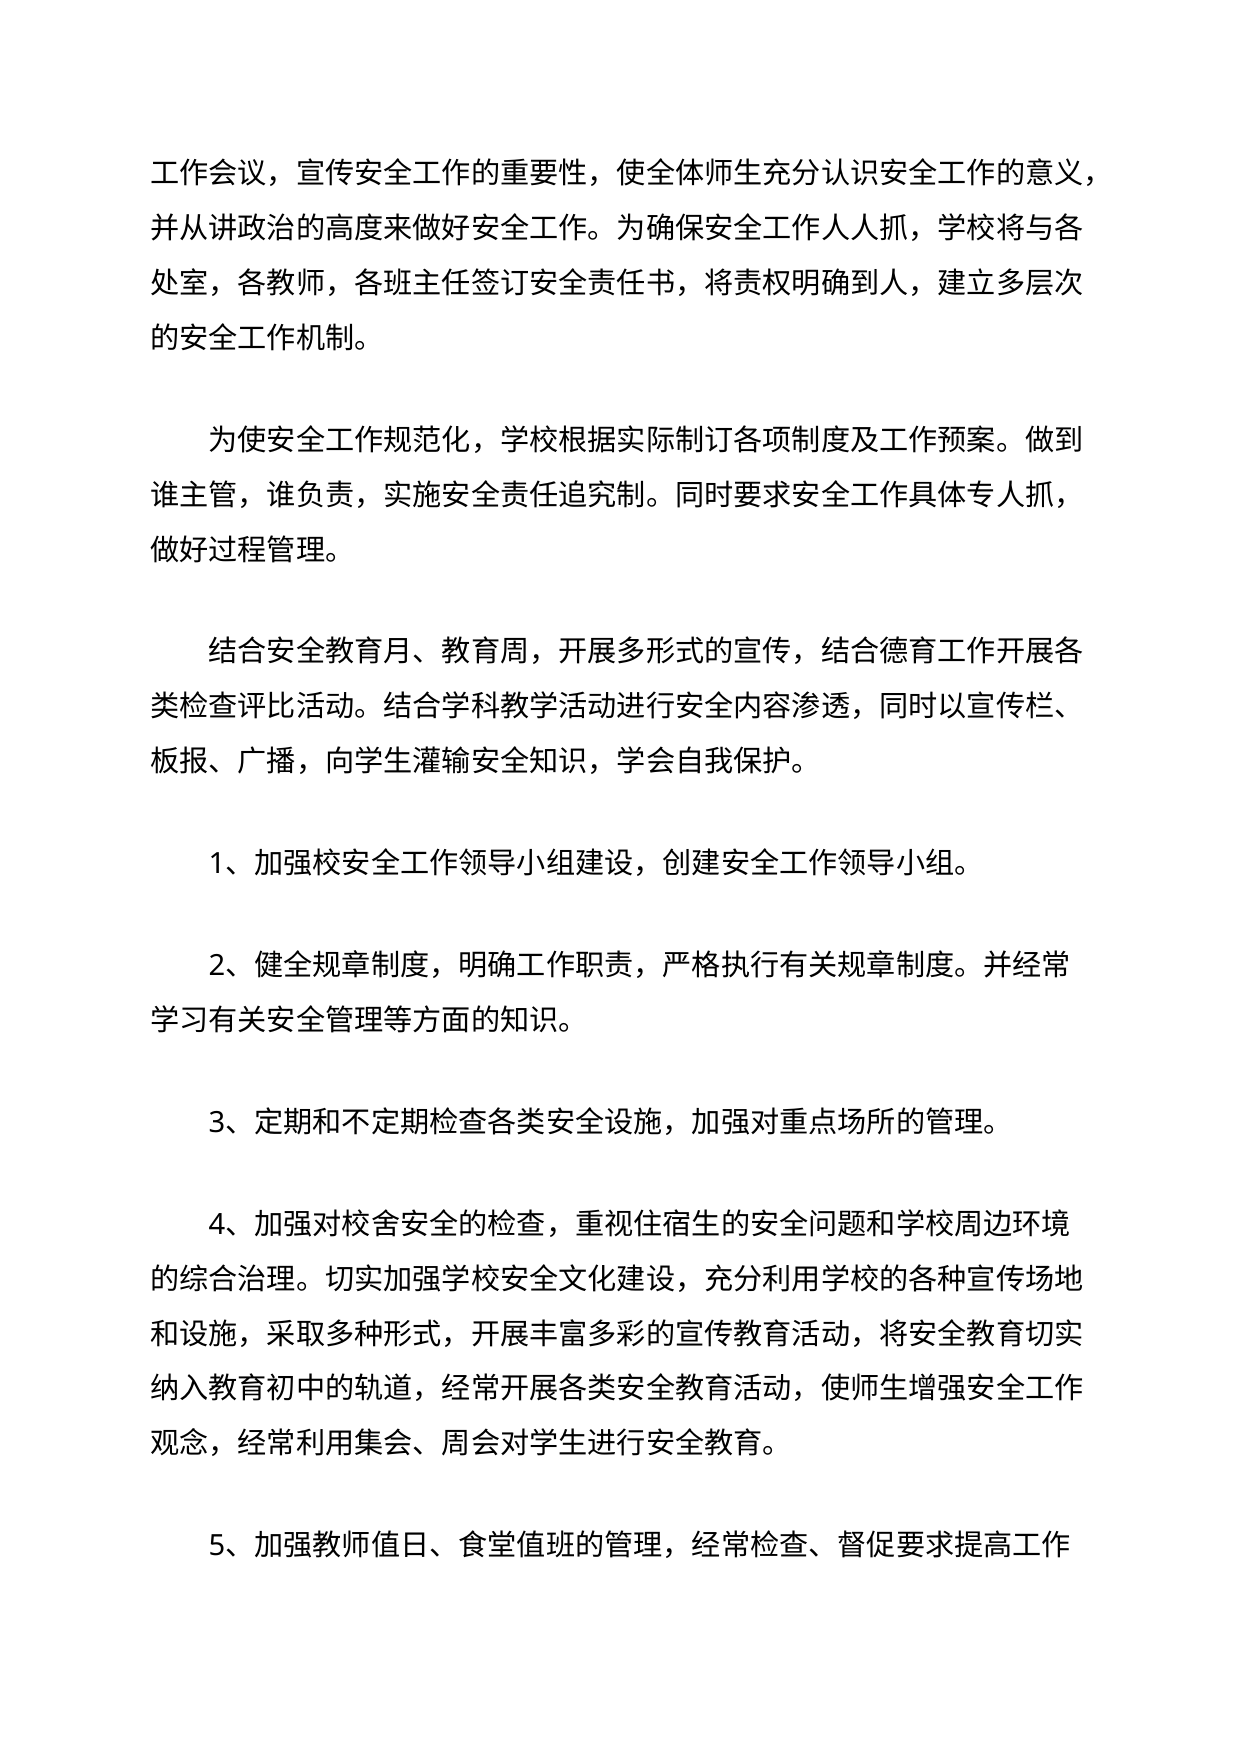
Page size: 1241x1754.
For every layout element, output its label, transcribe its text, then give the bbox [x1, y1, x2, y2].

text 结合安全教育月、教育周，开展多形式的宣传，结合德育工作开展各类检查评比活动。结合学科教学活动进行安全内容渗透，同时以宣传栏、板报、广播，向学生灌输安全知识，学会自我保护。 [150, 628, 1090, 780]
text 3、定期和不定期检查各类安全设施，加强对重点场所的管理。 [150, 1098, 1090, 1141]
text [150, 1522, 1090, 1564]
text 为使安全工作规范化，学校根据实际制订各项制度及工作预案。做到谁主管，谁负责，实施安全责任追究制。同时要求安全工作具体专人抓，做好过程管理。 [150, 416, 1090, 568]
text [150, 150, 1090, 357]
text 2、健全规章制度，明确工作职责，严格执行有关规章制度。并经常学习有关安全管理等方面的知识。 [150, 942, 1090, 1039]
text 1、加强校安全工作领导小组建设，创建安全工作领导小组。 [150, 839, 1090, 882]
text 4、加强对校舍安全的检查，重视住宿生的安全问题和学校周边环境的综合治理。切实加强学校安全文化建设，充分利用学校的各种宣传场地和设施，采取多种形式，开展丰富多彩的宣传教育活动，将安全教育切实纳入教育初中的轨道，经常开展各类安全教育活动，使师生增强安全工作观念，经常利用集会、周会对学生进行安全教育。 [150, 1200, 1090, 1462]
